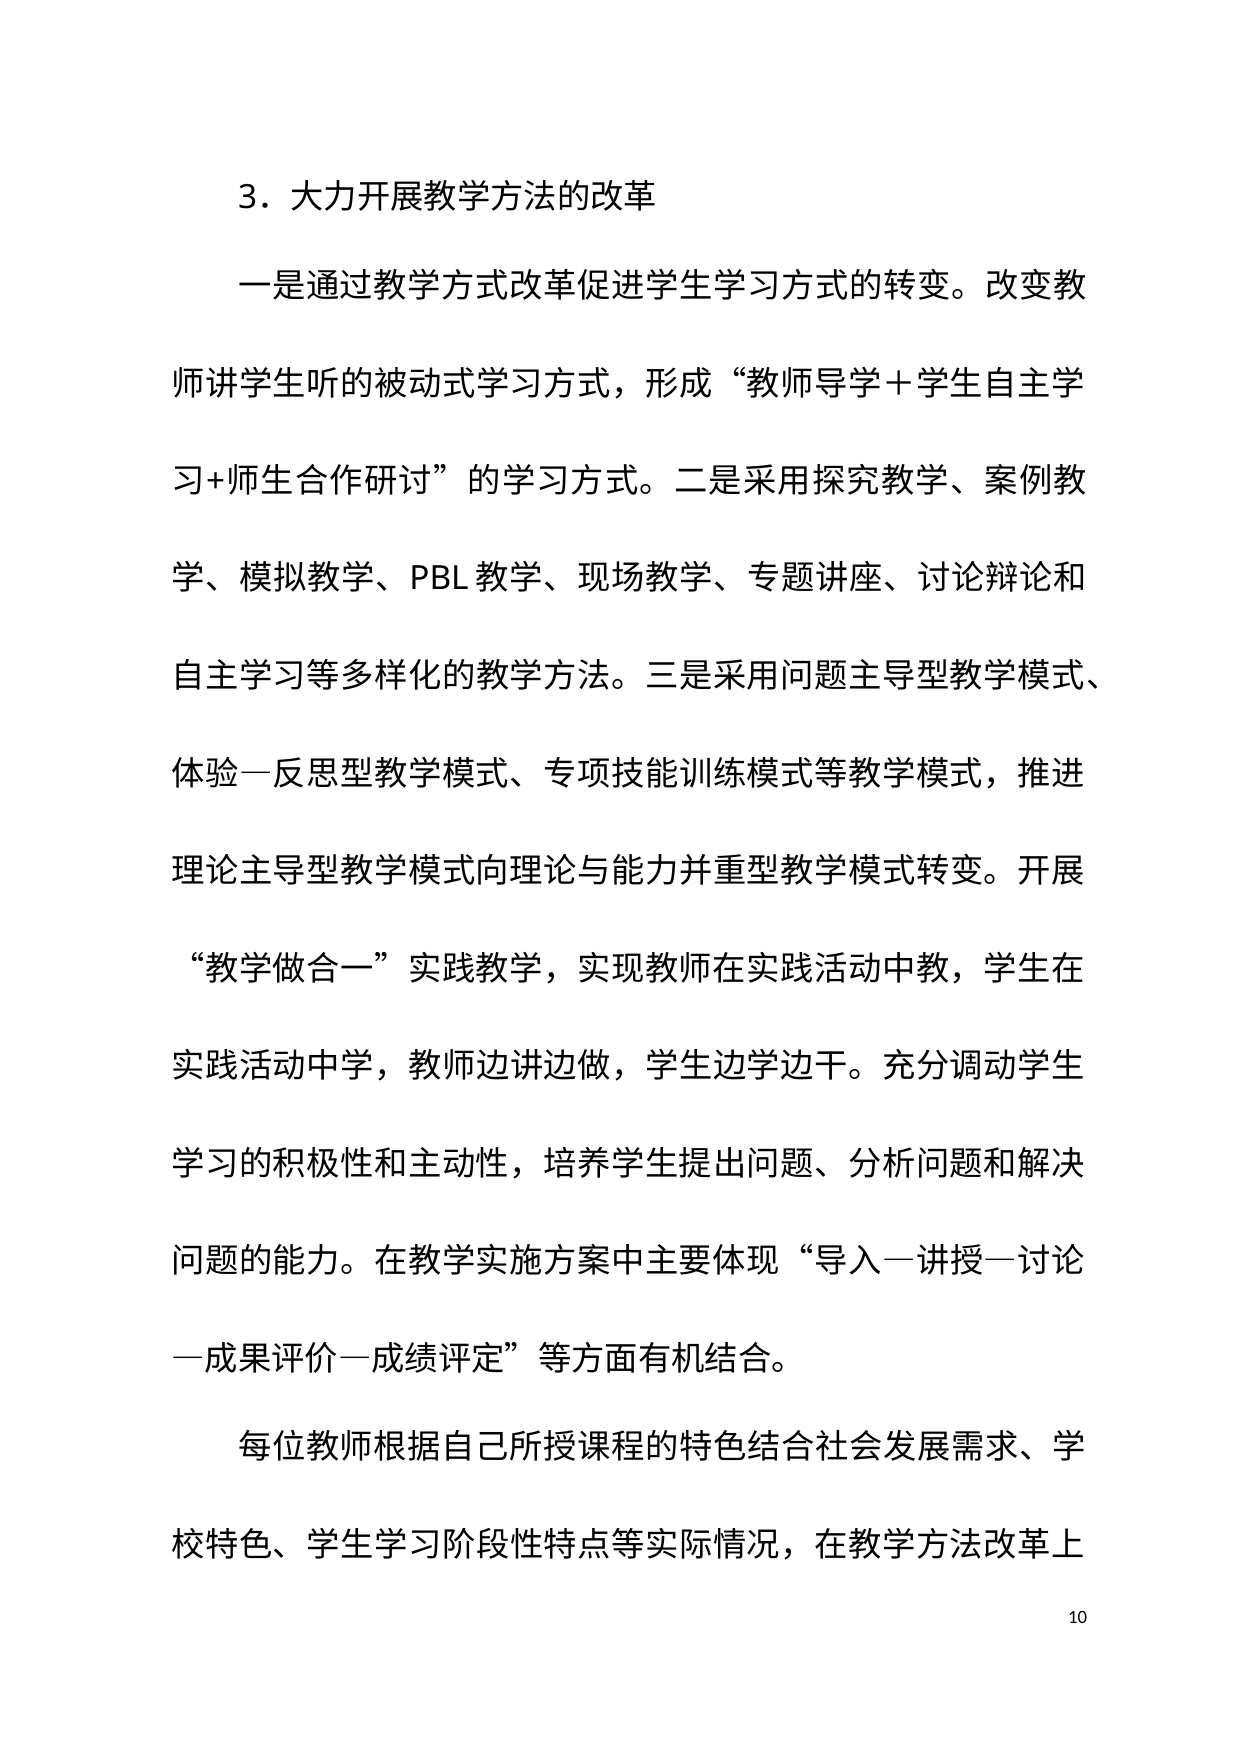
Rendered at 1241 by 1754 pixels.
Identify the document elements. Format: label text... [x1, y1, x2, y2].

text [171, 1412, 1087, 1574]
text 一是通过教学方式改革促进学生学习方式的转变。改变教师讲学生听的被动式学习方式，形成“教师导学＋学生自主学习+师生合作研讨”的学习方式。二是采用探究教学、案例教学、模拟教学、PBL教学、现场教学、专题讲座、讨论辩论和自主学习等多样化的教学方法。三是采用问题主导型教学模式、体验—反思型教学模式、专项技能训练模式等教学模式，推进理论主导型教学模式向理论与能力并重型教学模式转变。开展“教学做合一”实践教学，实现教师在实践活动中教，学生在实践活动中学，教师边讲边做，学生边学边干。充分调动学生学习的积极性和主动性，培养学生提出问题、分析问题和解决问题的能力。在教学实施方案中主要体现“导入—讲授—讨论—成果评价—成绩评定”等方面有机结合。 [171, 250, 1087, 1388]
text 3．大力开展教学方法的改革 [171, 161, 1087, 226]
